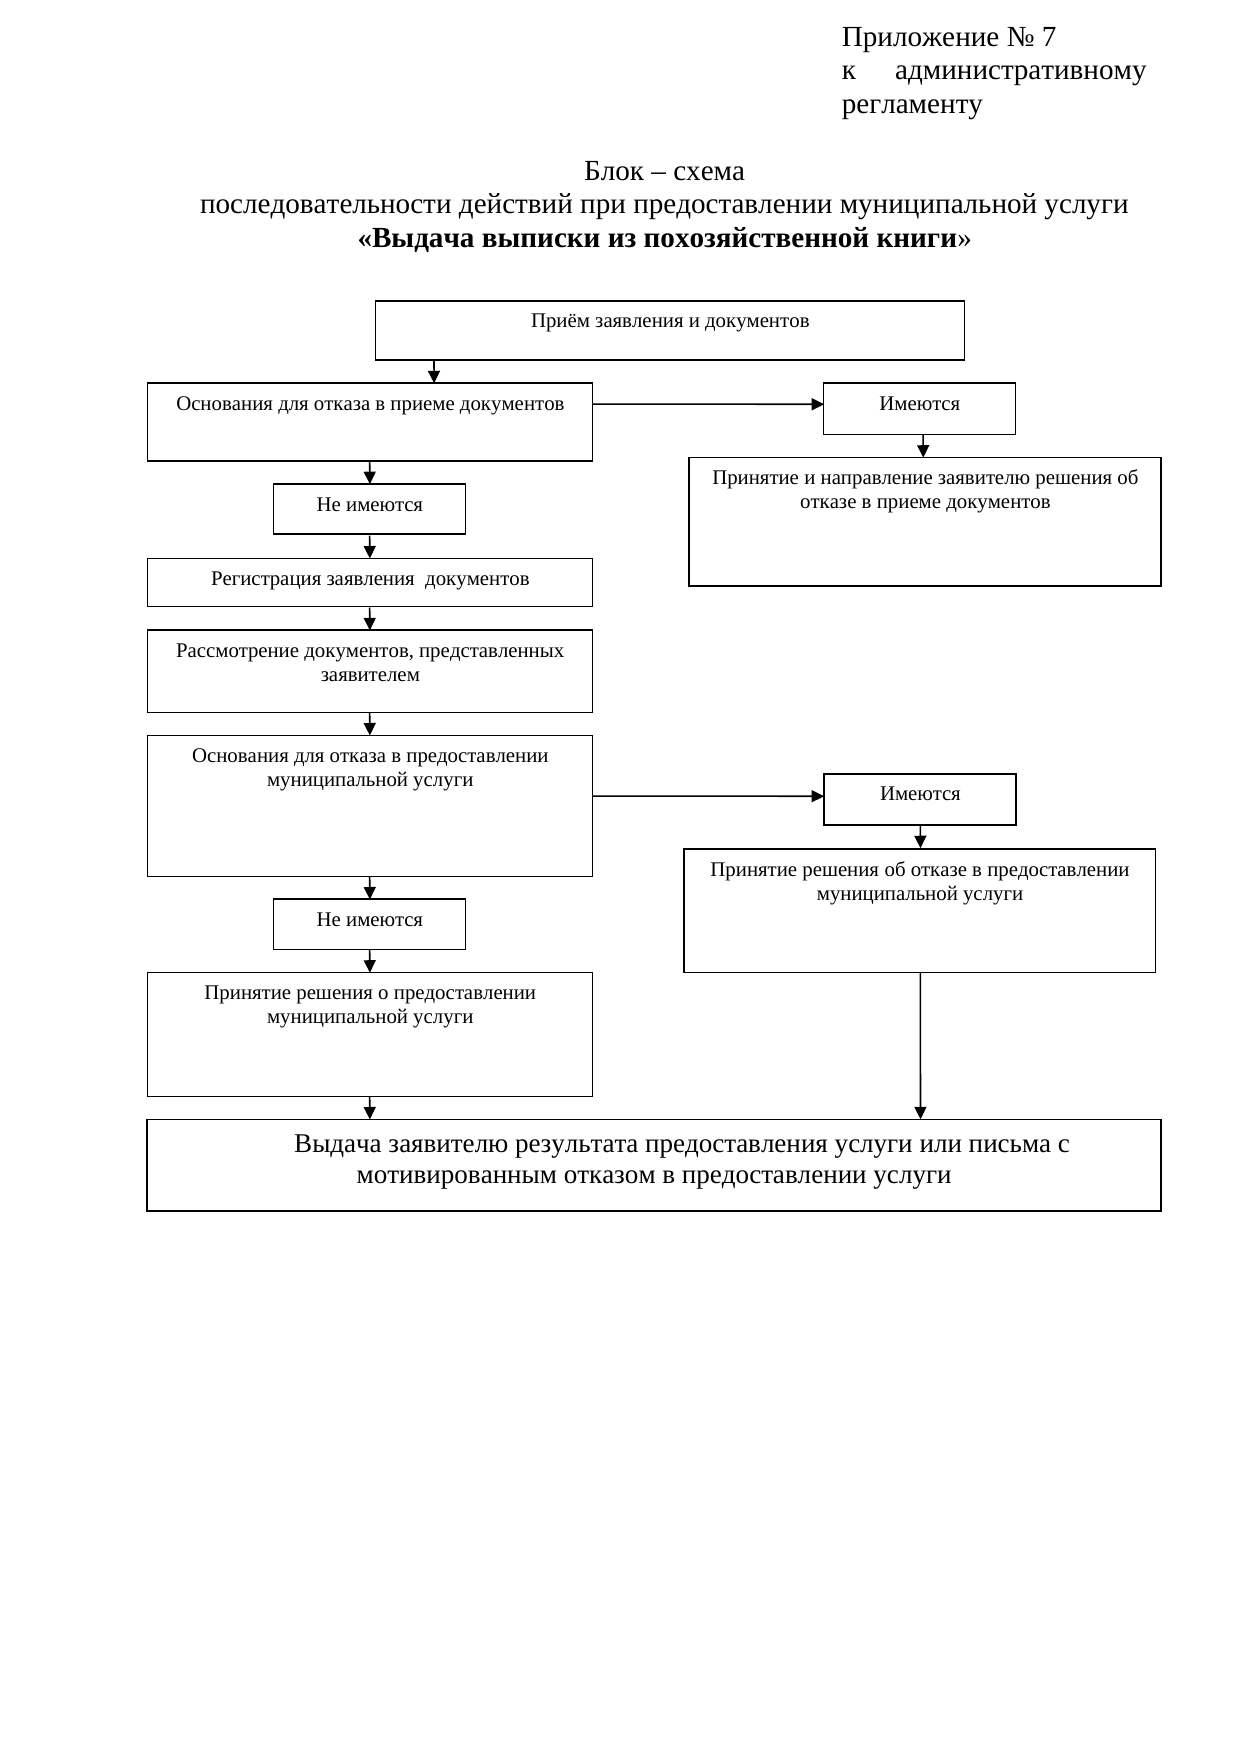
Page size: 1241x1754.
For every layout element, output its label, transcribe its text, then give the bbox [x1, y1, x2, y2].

text Приложение № 7 [842, 19, 1147, 52]
text последовательности действий при предоставлении муниципальной услуги [177, 186, 1152, 220]
text к административному регламенту [842, 52, 1147, 119]
text Блок – схема [177, 153, 1152, 186]
text «Выдача выписки из похозяйственной книги» [177, 220, 1152, 253]
